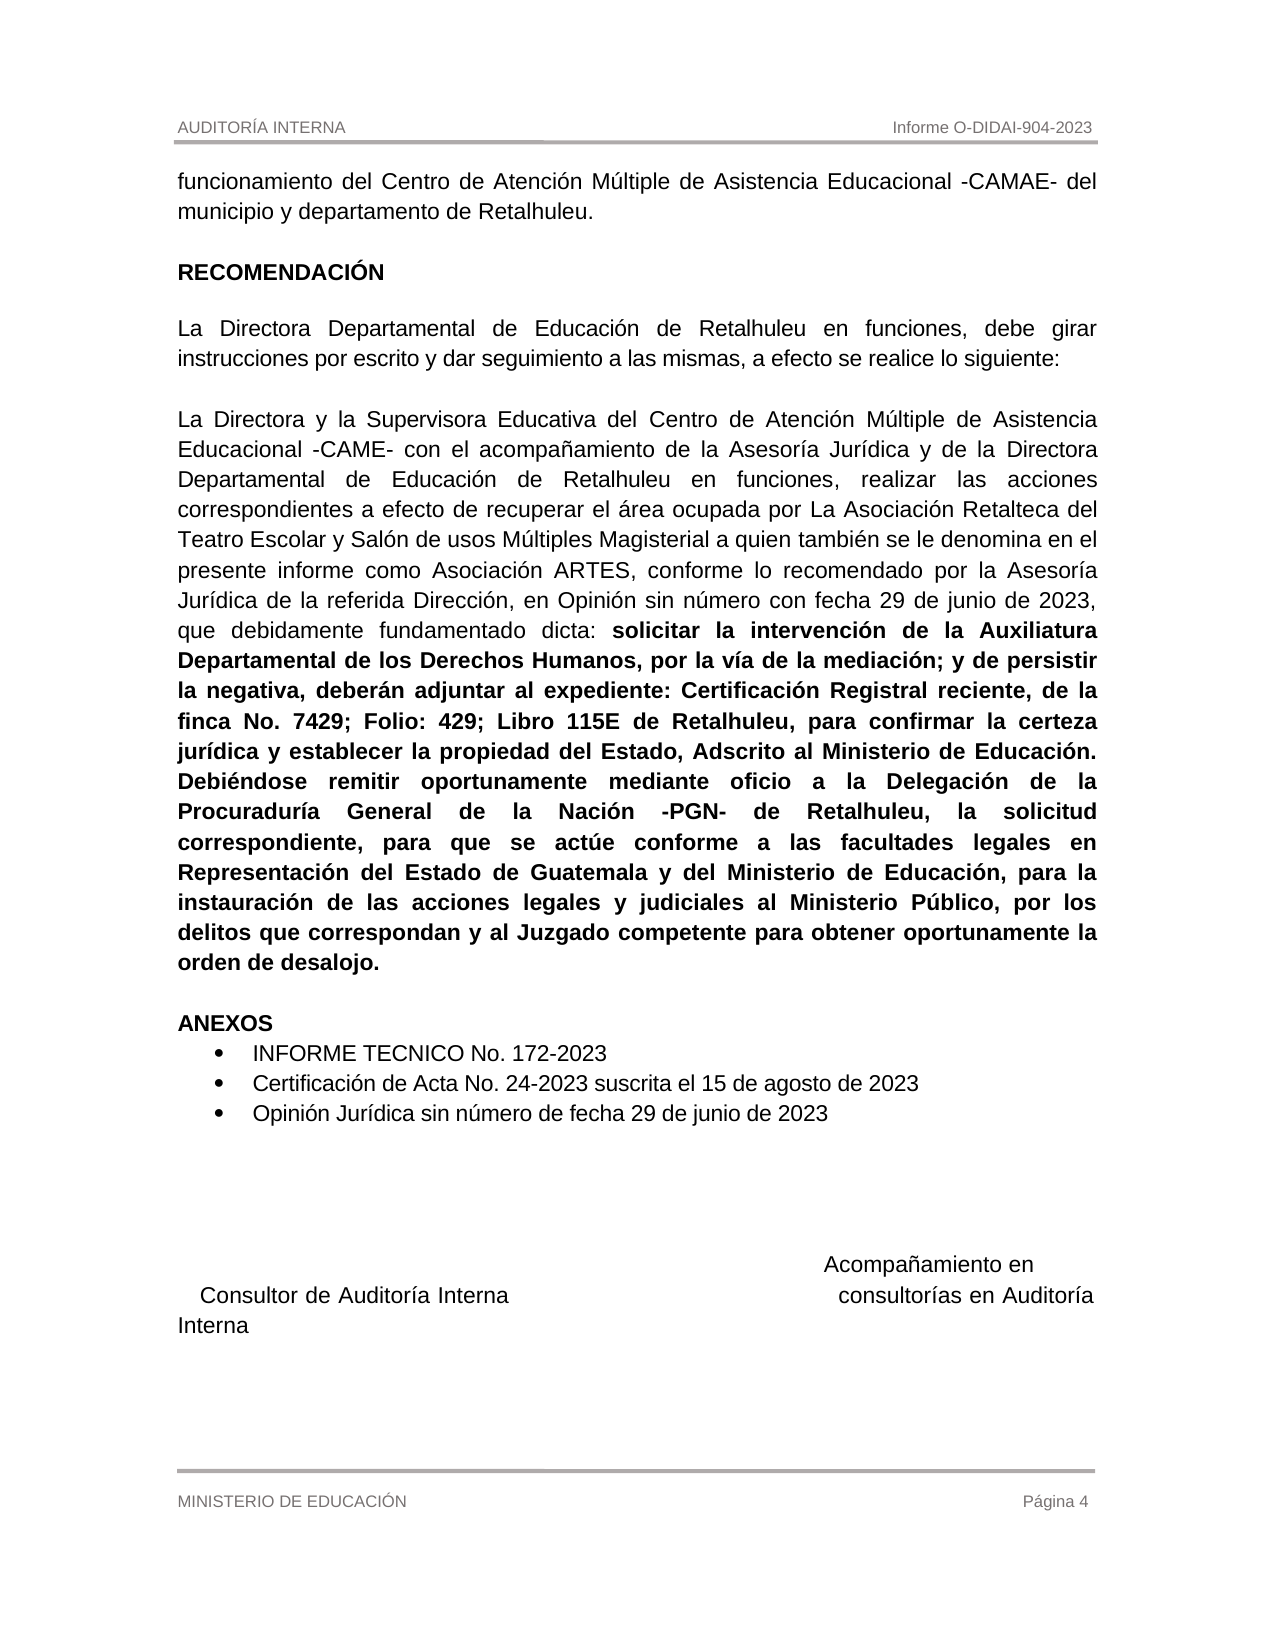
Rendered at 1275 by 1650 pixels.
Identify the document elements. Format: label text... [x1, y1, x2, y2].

list Opinión Jurídica sin número de fecha 29 de junio de 2023 [215, 1100, 1098, 1127]
text Acompañamiento en [177, 1251, 1098, 1278]
text ANEXOS [177, 1010, 1098, 1036]
list Certificación de Acta No. 24-2023 suscrita el 15 de agosto de 2023 [215, 1070, 1098, 1097]
subtitle RECOMENDACIÓN [177, 258, 1098, 285]
text Consultor de Auditoría Interna consultorías en Auditoría Interna [177, 1282, 1098, 1338]
text La Directora Departamental de Educación de Retalhuleu en funciones, debe girar instrucciones por escrito y dar seguimiento a las mismas, a efecto se realice lo siguiente: [177, 315, 1098, 372]
text La Directora y la Supervisora Educativa del Centro de Atención Múltiple de Asistencia Educacional -CAME- con el acompañamiento de la Asesoría Jurídica y de la Directora Departamental de Educación de Retalhuleu en funciones, realizar las acciones correspondientes a efecto de recuperar el área ocupada por La Asociación Retalteca del Teatro Escolar y Salón de usos Múltiples Magisterial a quien también se le denomina en el presente informe como Asociación ARTES, conforme lo recomendado por la Asesoría Jurídica de la referida Dirección, en Opinión sin número con fecha 29 de junio de 2023, que debidamente fundamentado dicta: solicitar la intervención de la Auxiliatura Departamental de los Derechos Humanos, por la vía de la mediación; y de persistir la negativa, deberán adjuntar al expediente: Certificación Registral reciente, de la finca No. 7429; Folio: 429; Libro 115E de Retalhuleu, para confirmar la certeza jurídica y establecer la propiedad del Estado, Adscrito al Ministerio de Educación. Debiéndose remitir oportunamente mediante oficio a la Delegación de la Procuraduría General de la Nación -PGN- de Retalhuleu, la solicitud correspondiente, para que se actúe conforme a las facultades legales en Representación del Estado de Guatemala y del Ministerio de Educación, para la instauración de las acciones legales y judiciales al Ministerio Público, por los delitos que correspondan y al Juzgado competente para obtener oportunamente la orden de desalojo. [177, 406, 1098, 976]
list INFORME TECNICO No. 172-2023 [215, 1040, 1098, 1066]
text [177, 168, 1098, 224]
